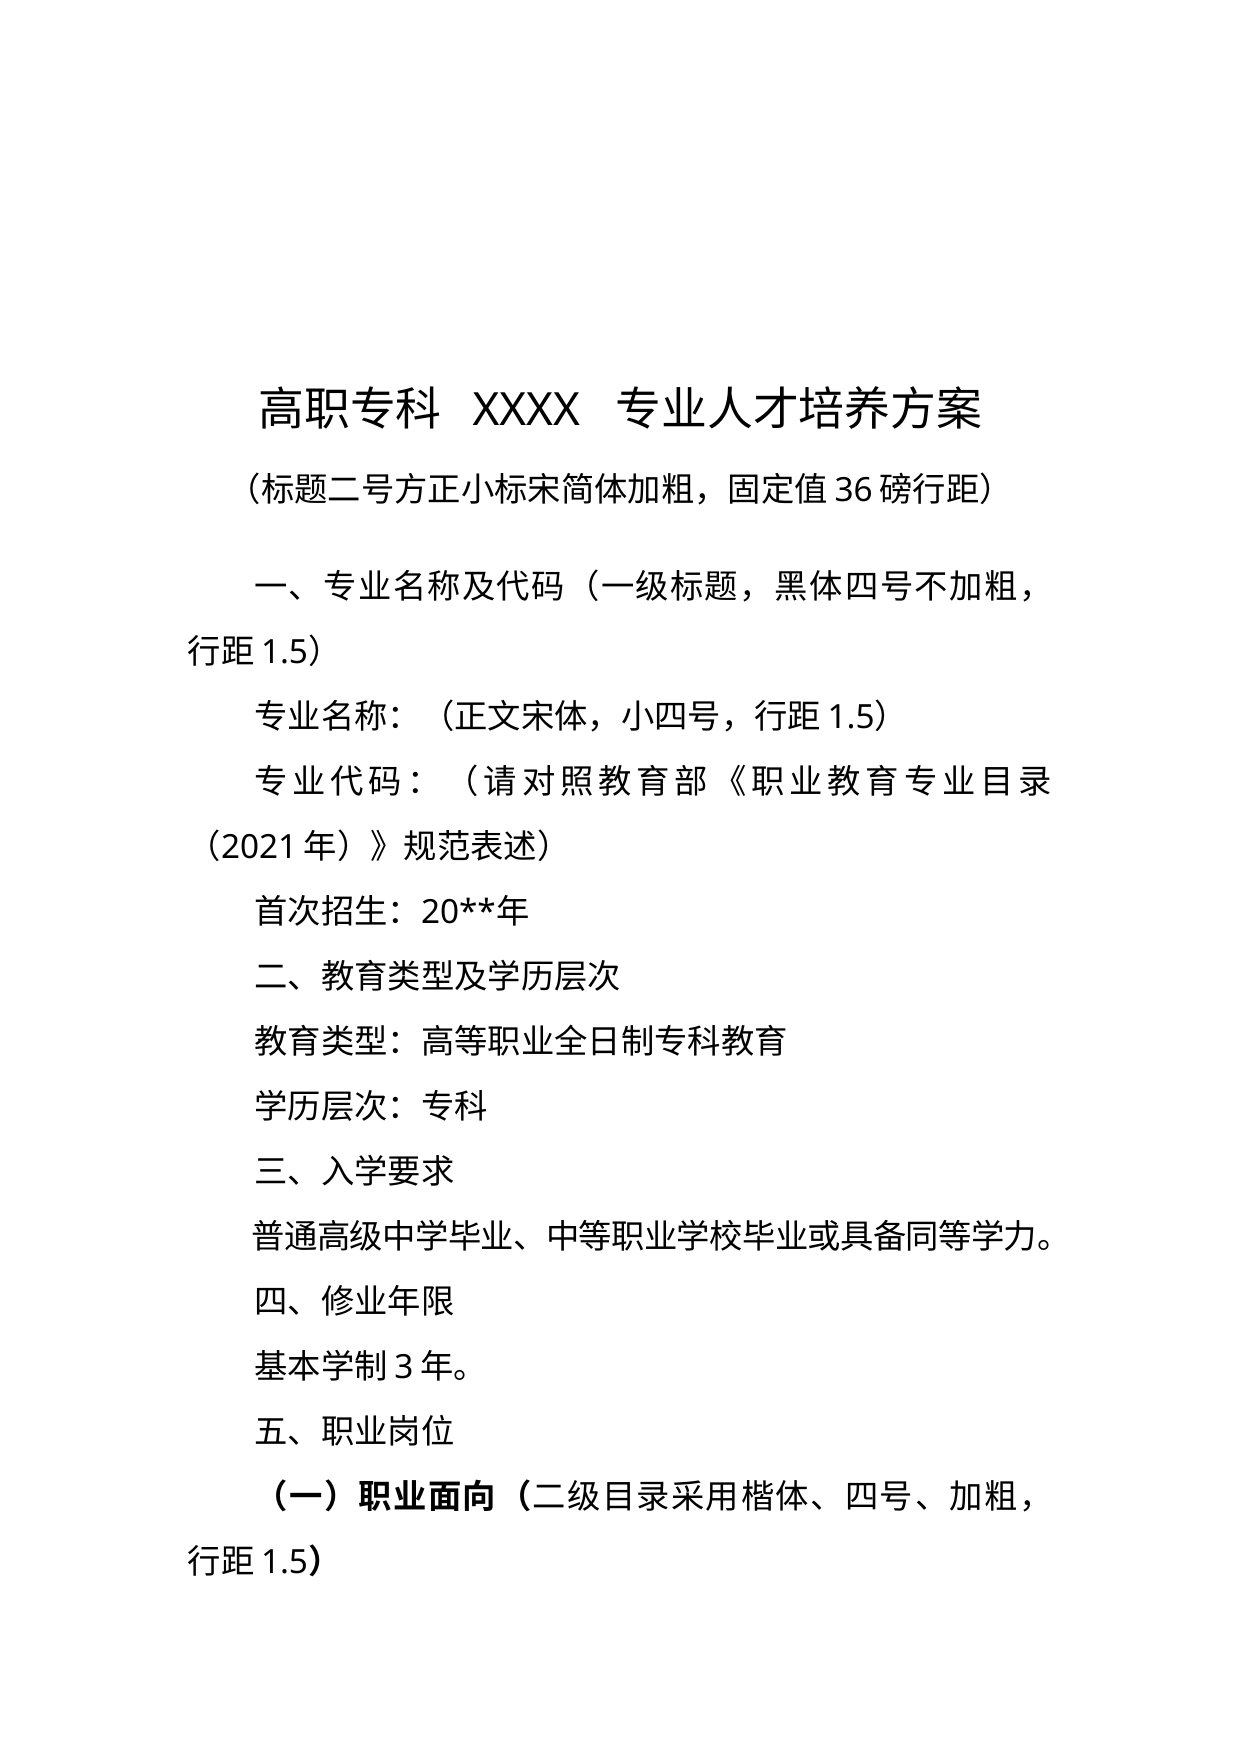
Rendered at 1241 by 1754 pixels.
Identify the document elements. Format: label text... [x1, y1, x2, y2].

text 四、修业年限 [187, 1267, 1053, 1332]
text 首次招生：20**年 [187, 877, 1053, 942]
text 专业代码：（请对照教育部《职业教育专业目录（2021年）》规范表述） [187, 747, 1053, 877]
text 二、教育类型及学历层次 [187, 942, 1053, 1007]
text 三、入学要求 [187, 1137, 1053, 1202]
text （一）职业面向（二级目录采用楷体、四号、加粗，行距1.5） [187, 1462, 1053, 1592]
text 基本学制3年。 [187, 1332, 1053, 1397]
text 五、职业岗位 [187, 1397, 1053, 1462]
text 高职专科 XXXX 专业人才培养方案 [187, 357, 1053, 454]
text 教育类型：高等职业全日制专科教育 [187, 1007, 1053, 1072]
text 一、专业名称及代码（一级标题，黑体四号不加粗，行距1.5） [187, 552, 1053, 682]
text 学历层次：专科 [187, 1072, 1053, 1137]
text 普通高级中学毕业、中等职业学校毕业或具备同等学力。 [187, 1202, 1053, 1267]
text 专业名称：（正文宋体，小四号，行距1.5） [187, 682, 1053, 747]
text （标题二号方正小标宋简体加粗，固定值36磅行距） [187, 454, 1053, 519]
